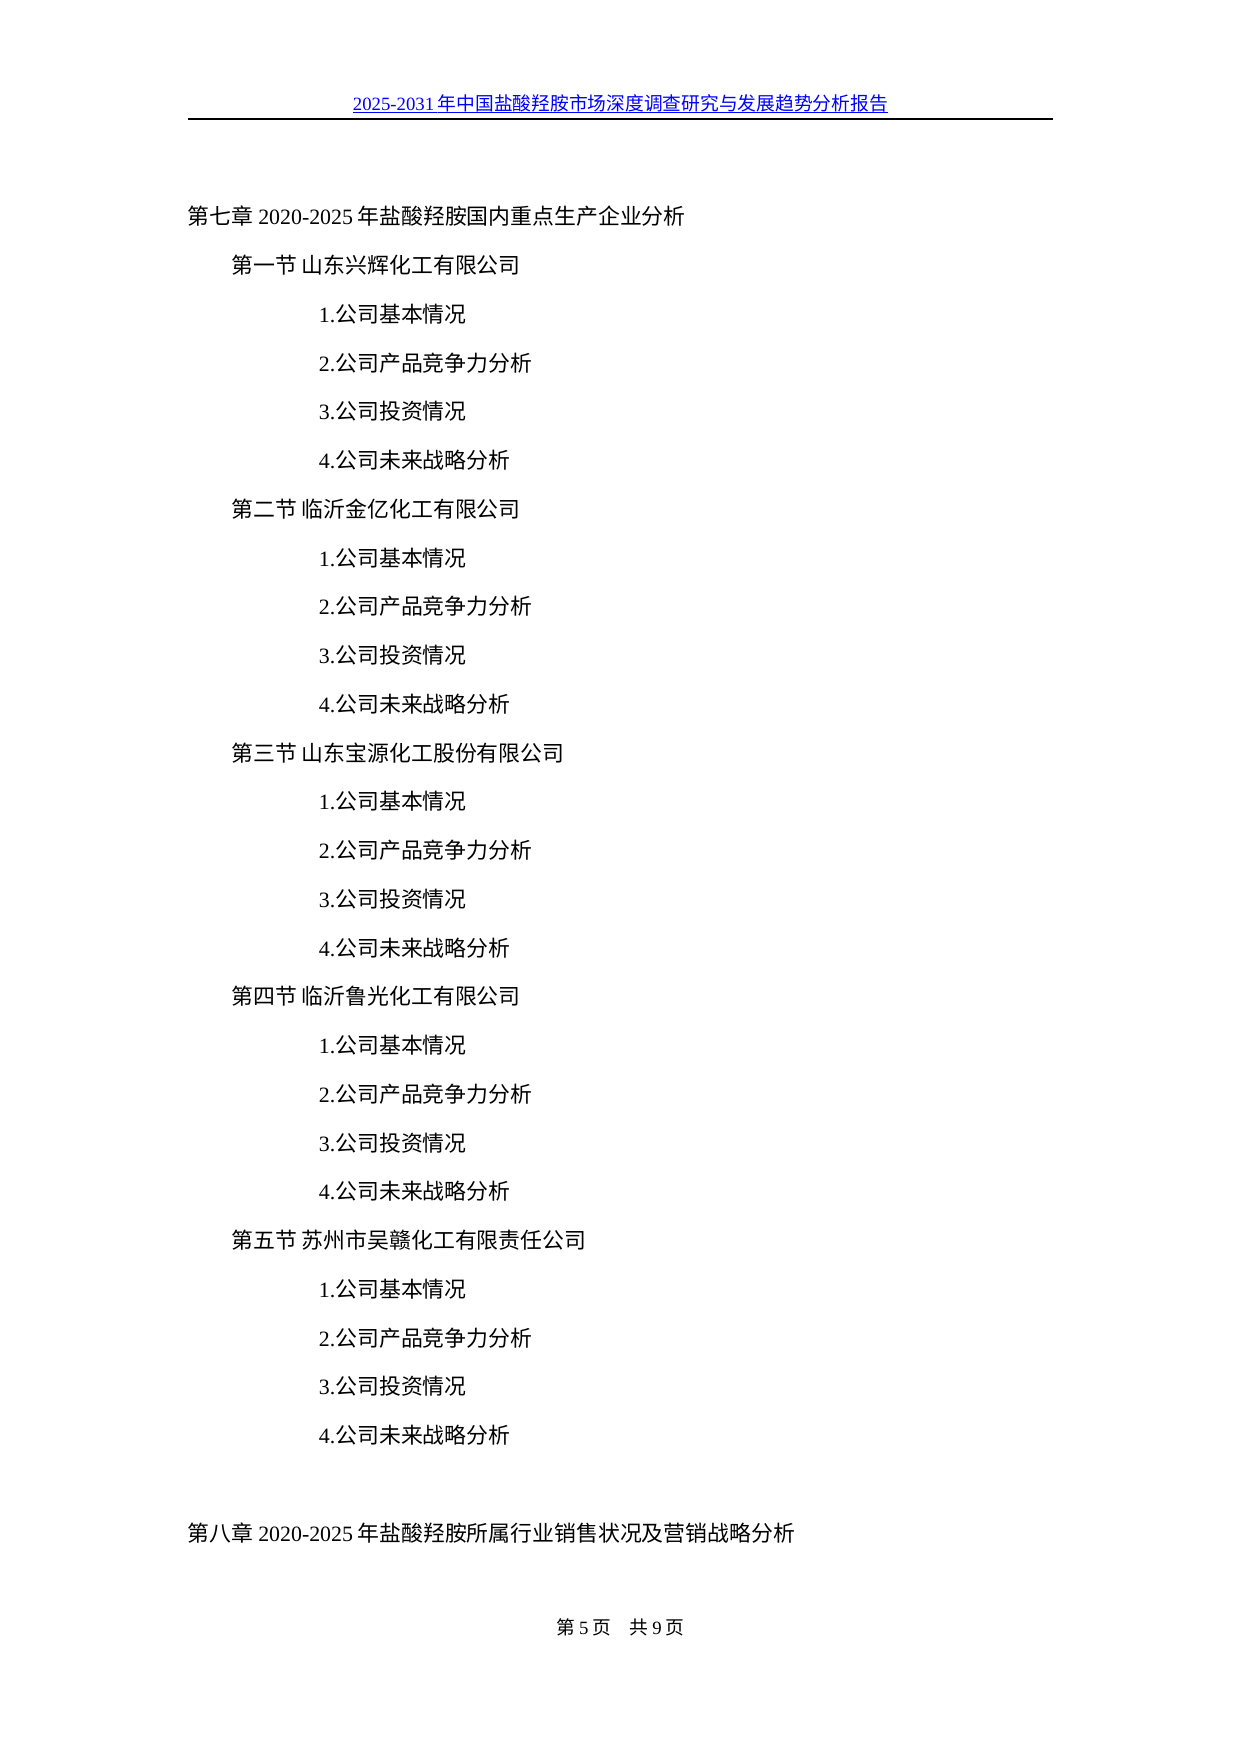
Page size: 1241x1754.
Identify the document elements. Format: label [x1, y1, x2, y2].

text [187, 150, 1053, 1548]
